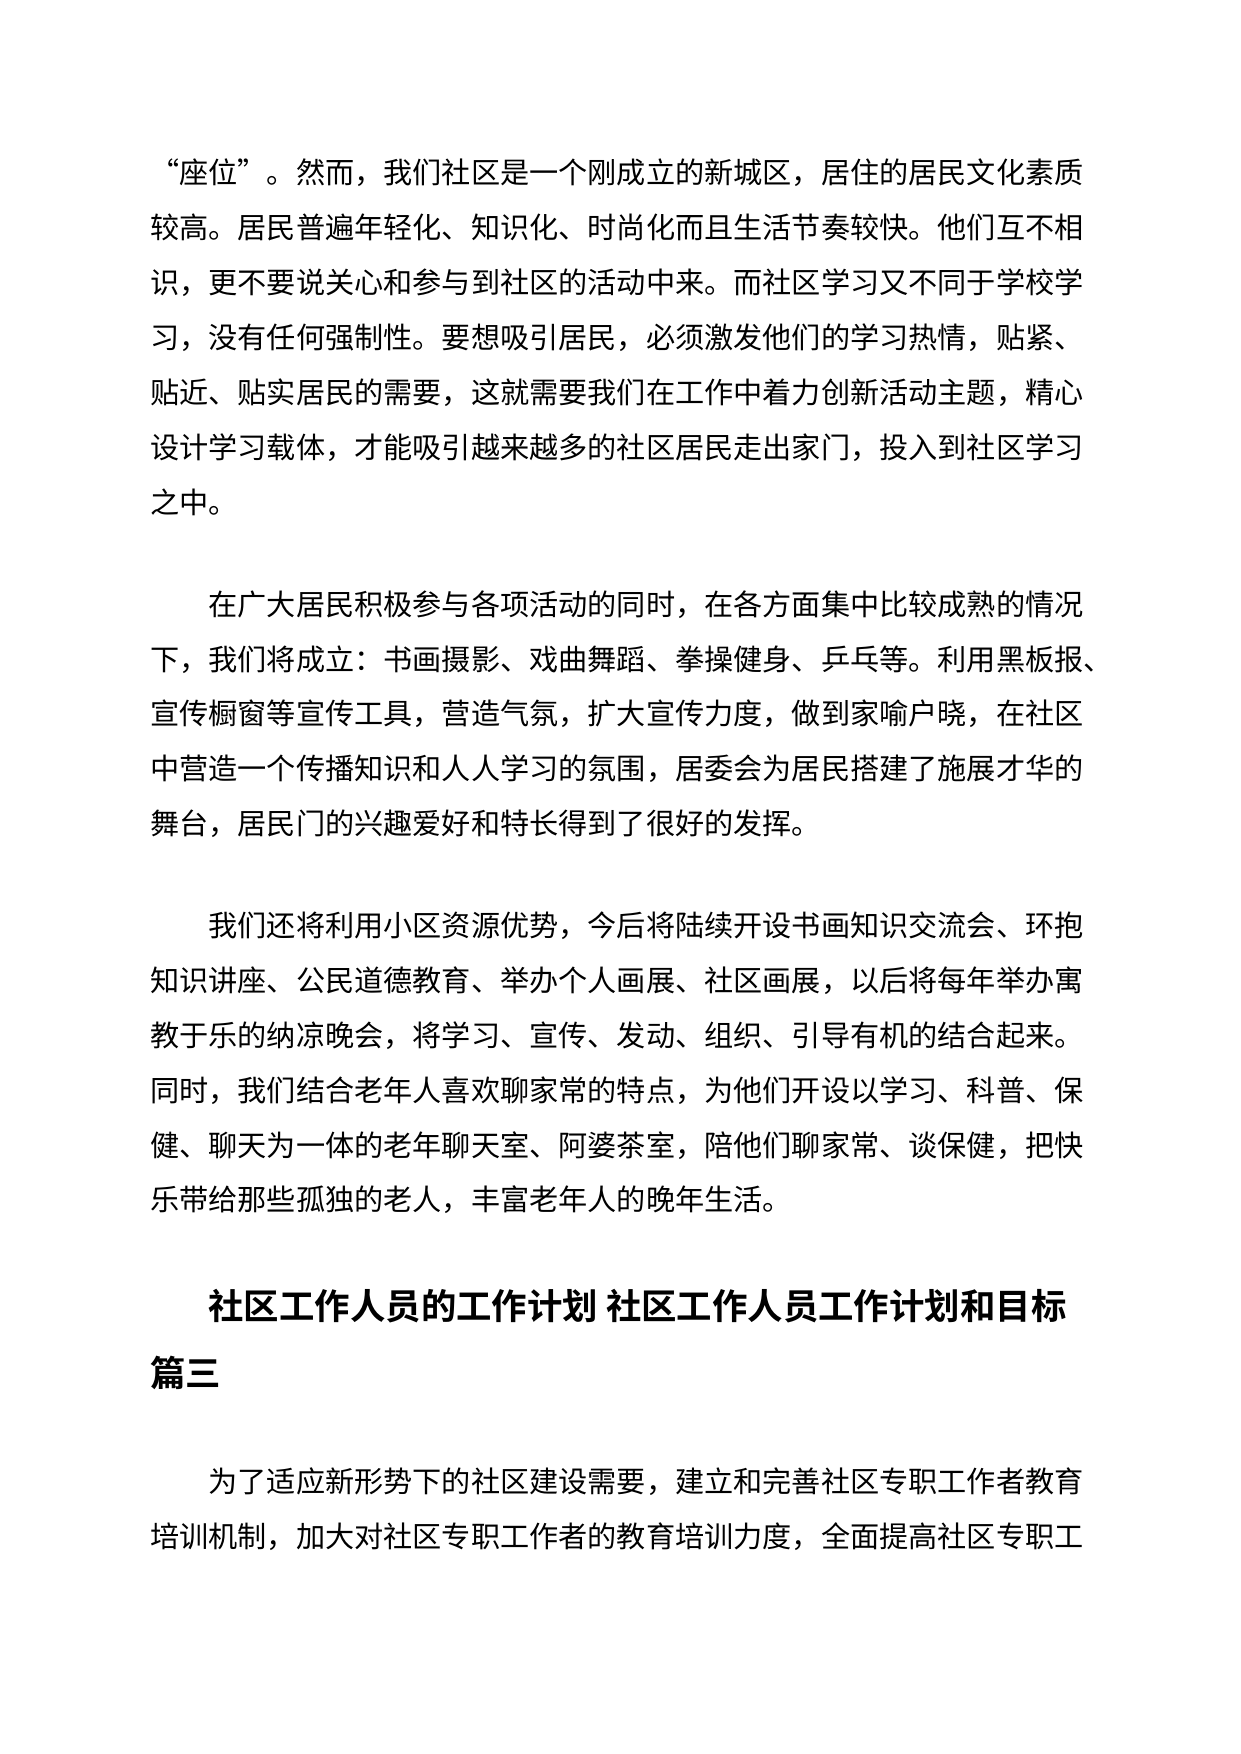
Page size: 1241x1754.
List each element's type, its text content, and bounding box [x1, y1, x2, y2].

text 社区工作人员的工作计划 社区工作人员工作计划和目标篇三 [150, 1279, 1090, 1397]
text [150, 1459, 1090, 1556]
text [150, 150, 1090, 522]
text 我们还将利用小区资源优势，今后将陆续开设书画知识交流会、环抱知识讲座、公民道德教育、举办个人画展、社区画展，以后将每年举办寓教于乐的纳凉晚会，将学习、宣传、发动、组织、引导有机的结合起来。同时，我们结合老年人喜欢聊家常的特点，为他们开设以学习、科普、保健、聊天为一体的老年聊天室、阿婆茶室，陪他们聊家常、谈保健，把快乐带给那些孤独的老人，丰富老年人的晚年生活。 [150, 902, 1090, 1219]
text 在广大居民积极参与各项活动的同时，在各方面集中比较成熟的情况下，我们将成立：书画摄影、戏曲舞蹈、拳操健身、乒乓等。利用黑板报、宣传橱窗等宣传工具，营造气氛，扩大宣传力度，做到家喻户晓，在社区中营造一个传播知识和人人学习的氛围，居委会为居民搭建了施展才华的舞台，居民门的兴趣爱好和特长得到了很好的发挥。 [150, 581, 1090, 843]
